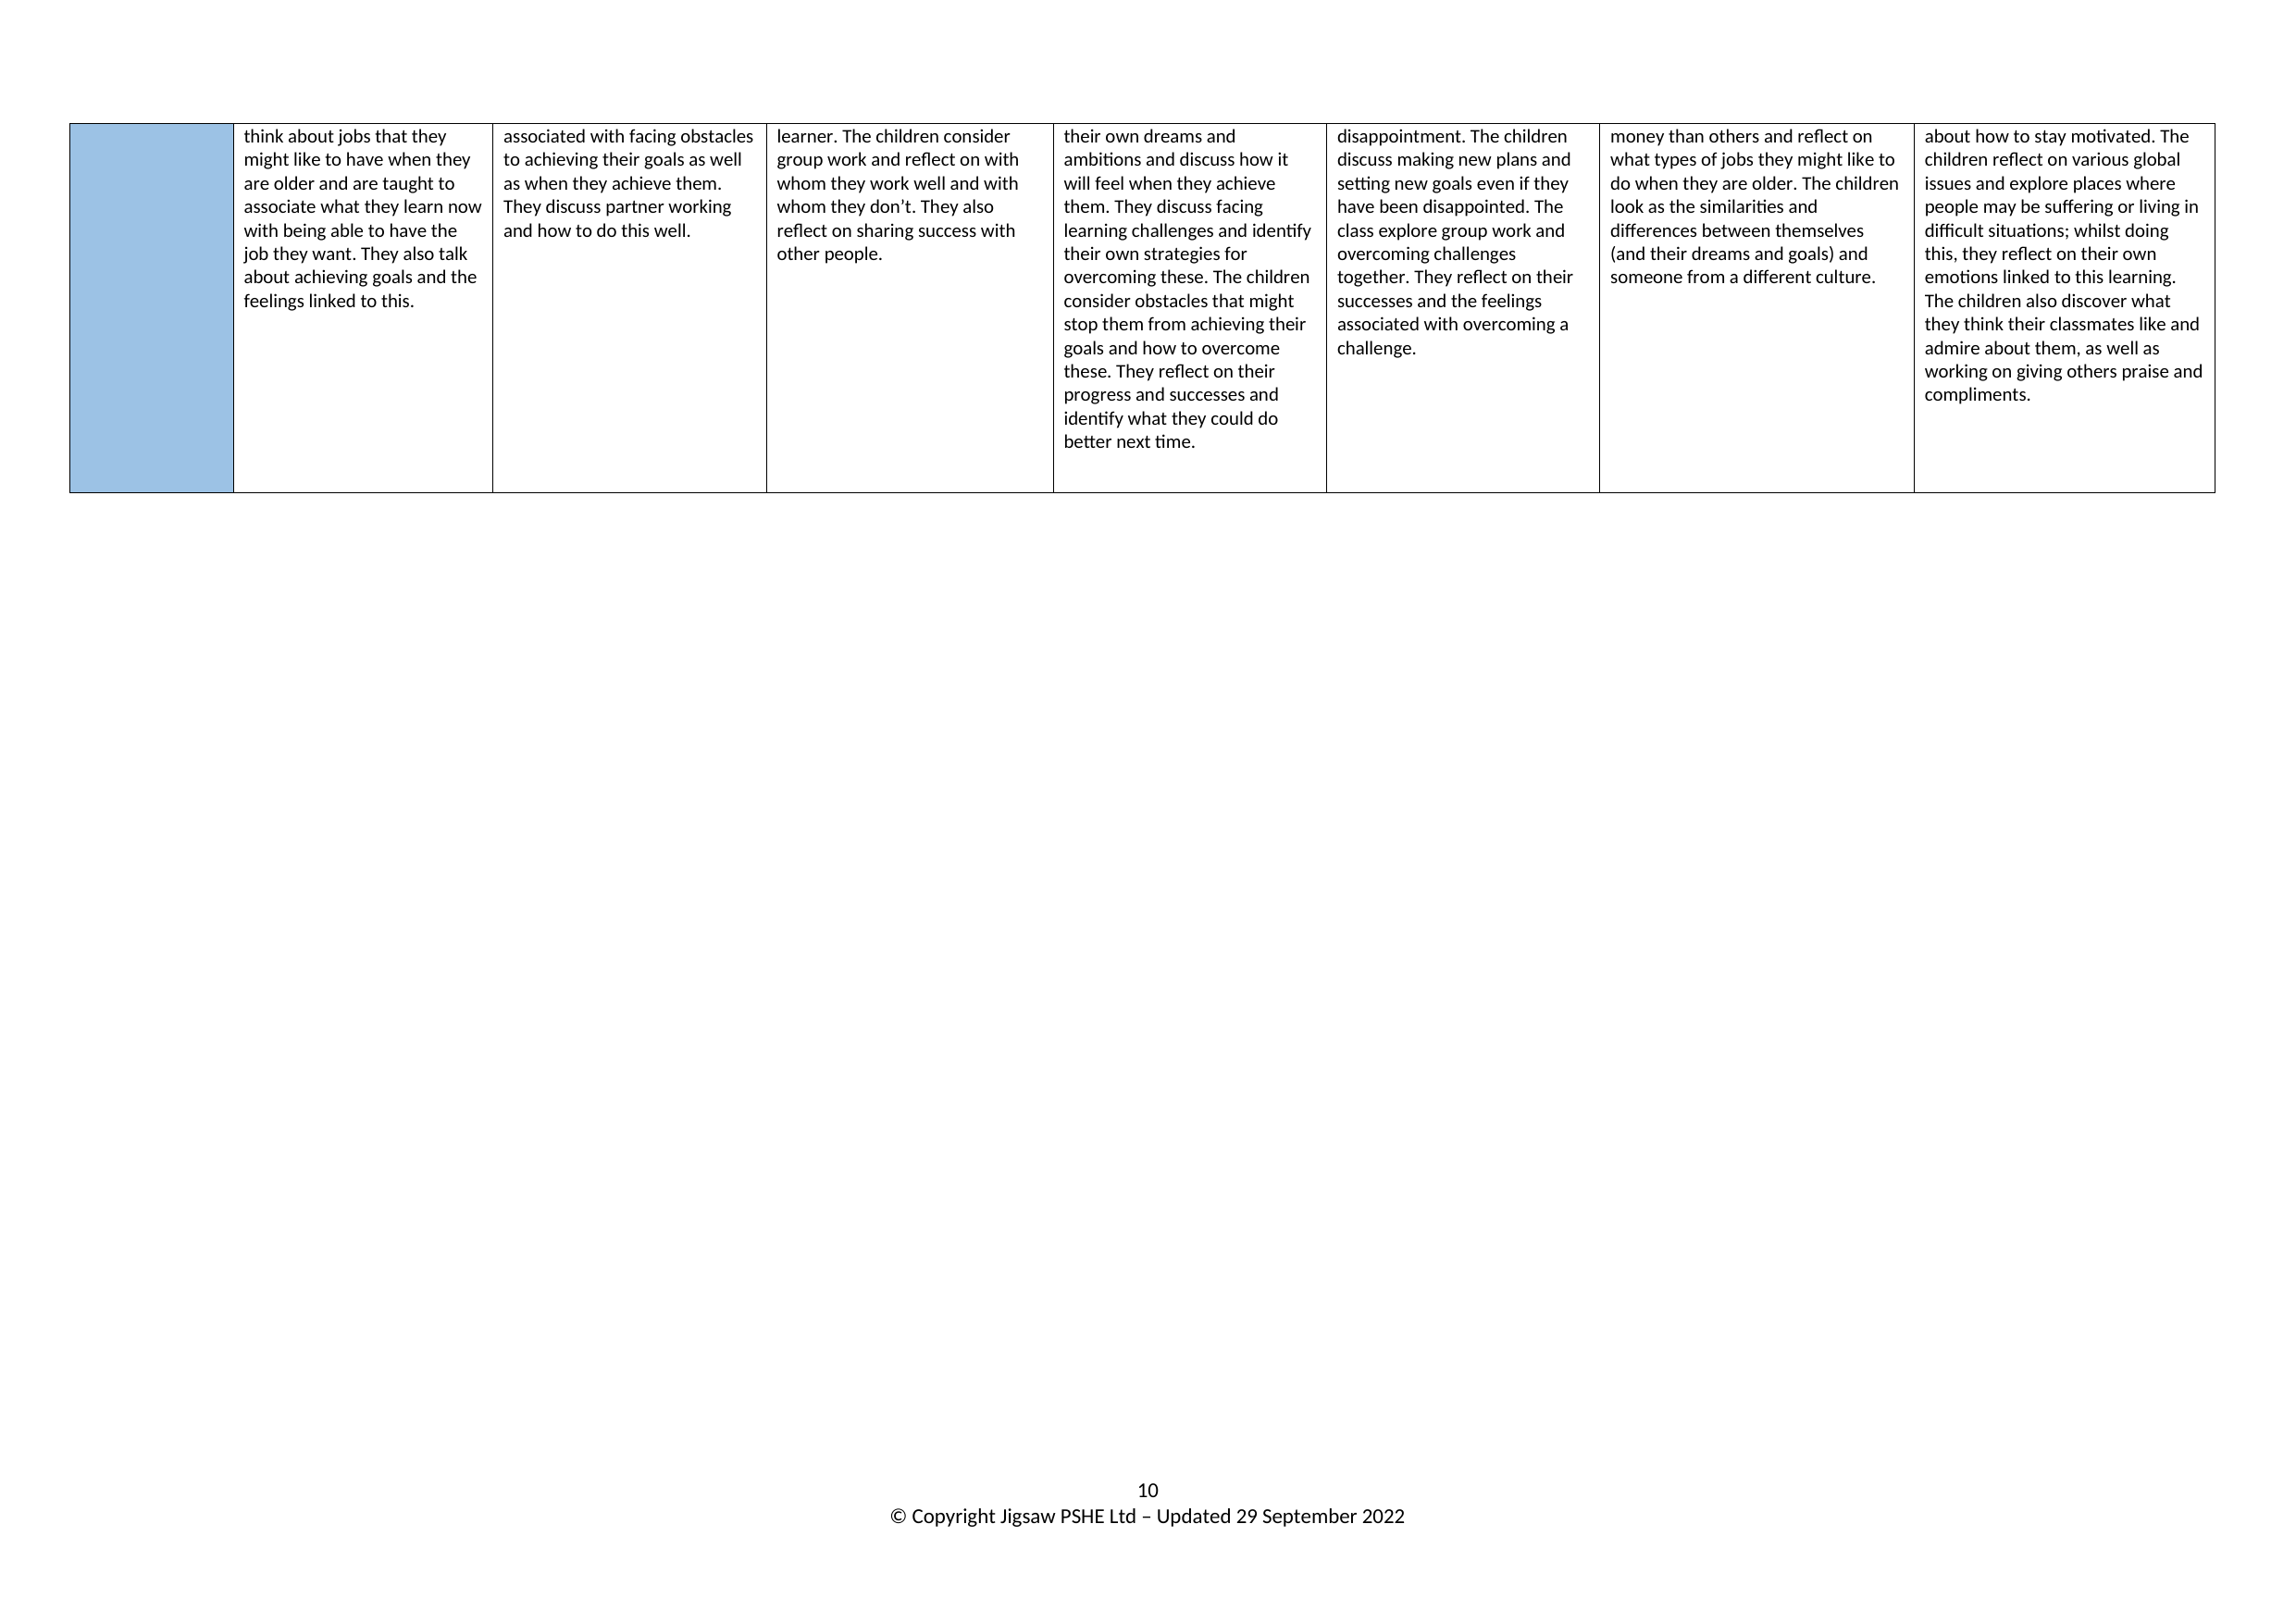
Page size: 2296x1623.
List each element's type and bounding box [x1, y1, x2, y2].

table_cell [767, 124, 1053, 492]
table_cell [1600, 124, 1914, 492]
table_cell [1327, 124, 1599, 492]
table_cell [234, 124, 492, 492]
table_cell [1054, 124, 1326, 492]
table_cell [1915, 124, 2215, 492]
table_cell [493, 124, 766, 492]
